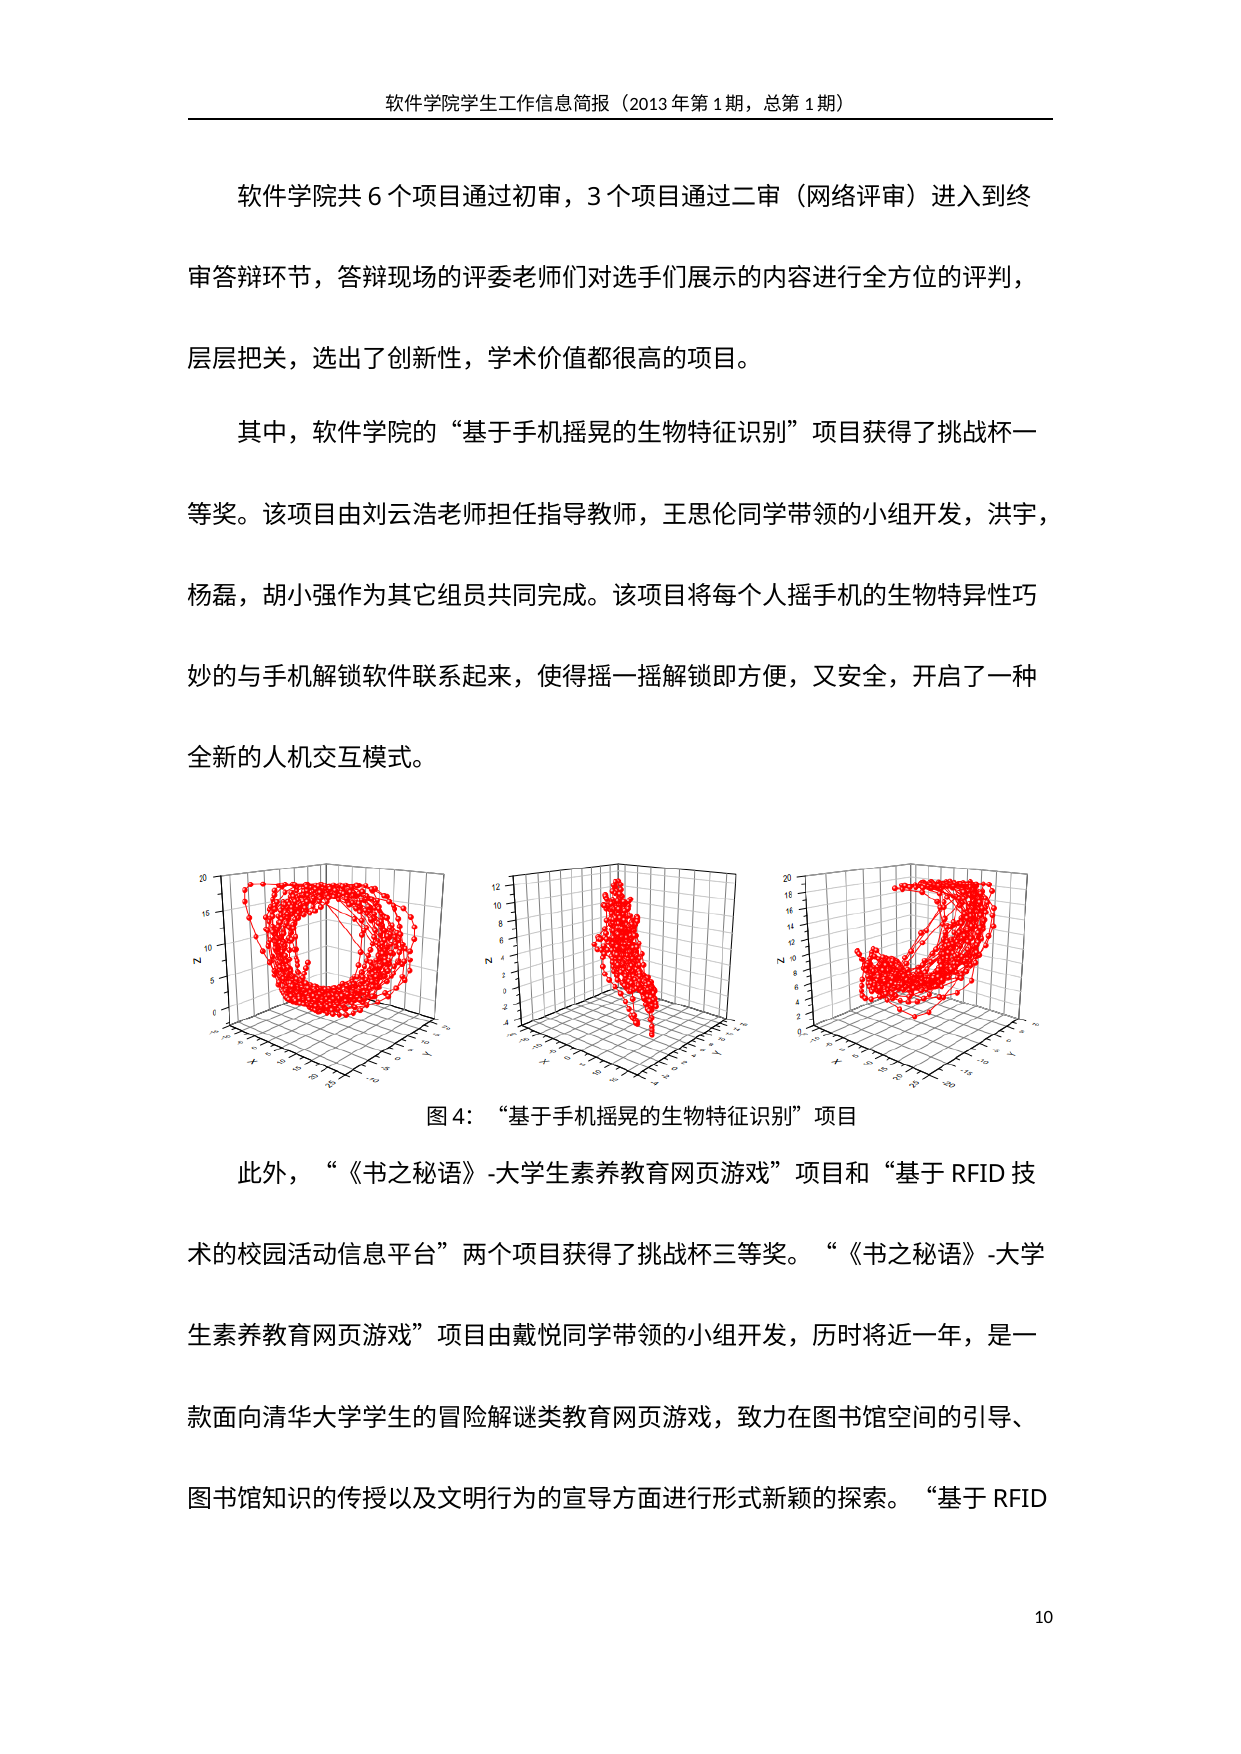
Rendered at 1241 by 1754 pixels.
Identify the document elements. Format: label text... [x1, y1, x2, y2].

text 软件学院共6个项目通过初审，3个项目通过二审（网络评审）进入到终审答辩环节，答辩现场的评委老师们对选手们展示的内容进行全方位的评判，层层把关，选出了创新性，学术价值都很高的项目。 [187, 162, 1053, 389]
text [187, 1139, 1053, 1529]
text 图4：“基于手机摇晃的生物特征识别”项目 [187, 1098, 1053, 1131]
picture [188, 838, 1052, 1095]
text 其中，软件学院的“基于手机摇晃的生物特征识别”项目获得了挑战杯一等奖。该项目由刘云浩老师担任指导教师，王思伦同学带领的小组开发，洪宇，杨磊，胡小强作为其它组员共同完成。该项目将每个人摇手机的生物特异性巧妙的与手机解锁软件联系起来，使得摇一摇解锁即方便，又安全，开启了一种全新的人机交互模式。 [187, 398, 1053, 788]
